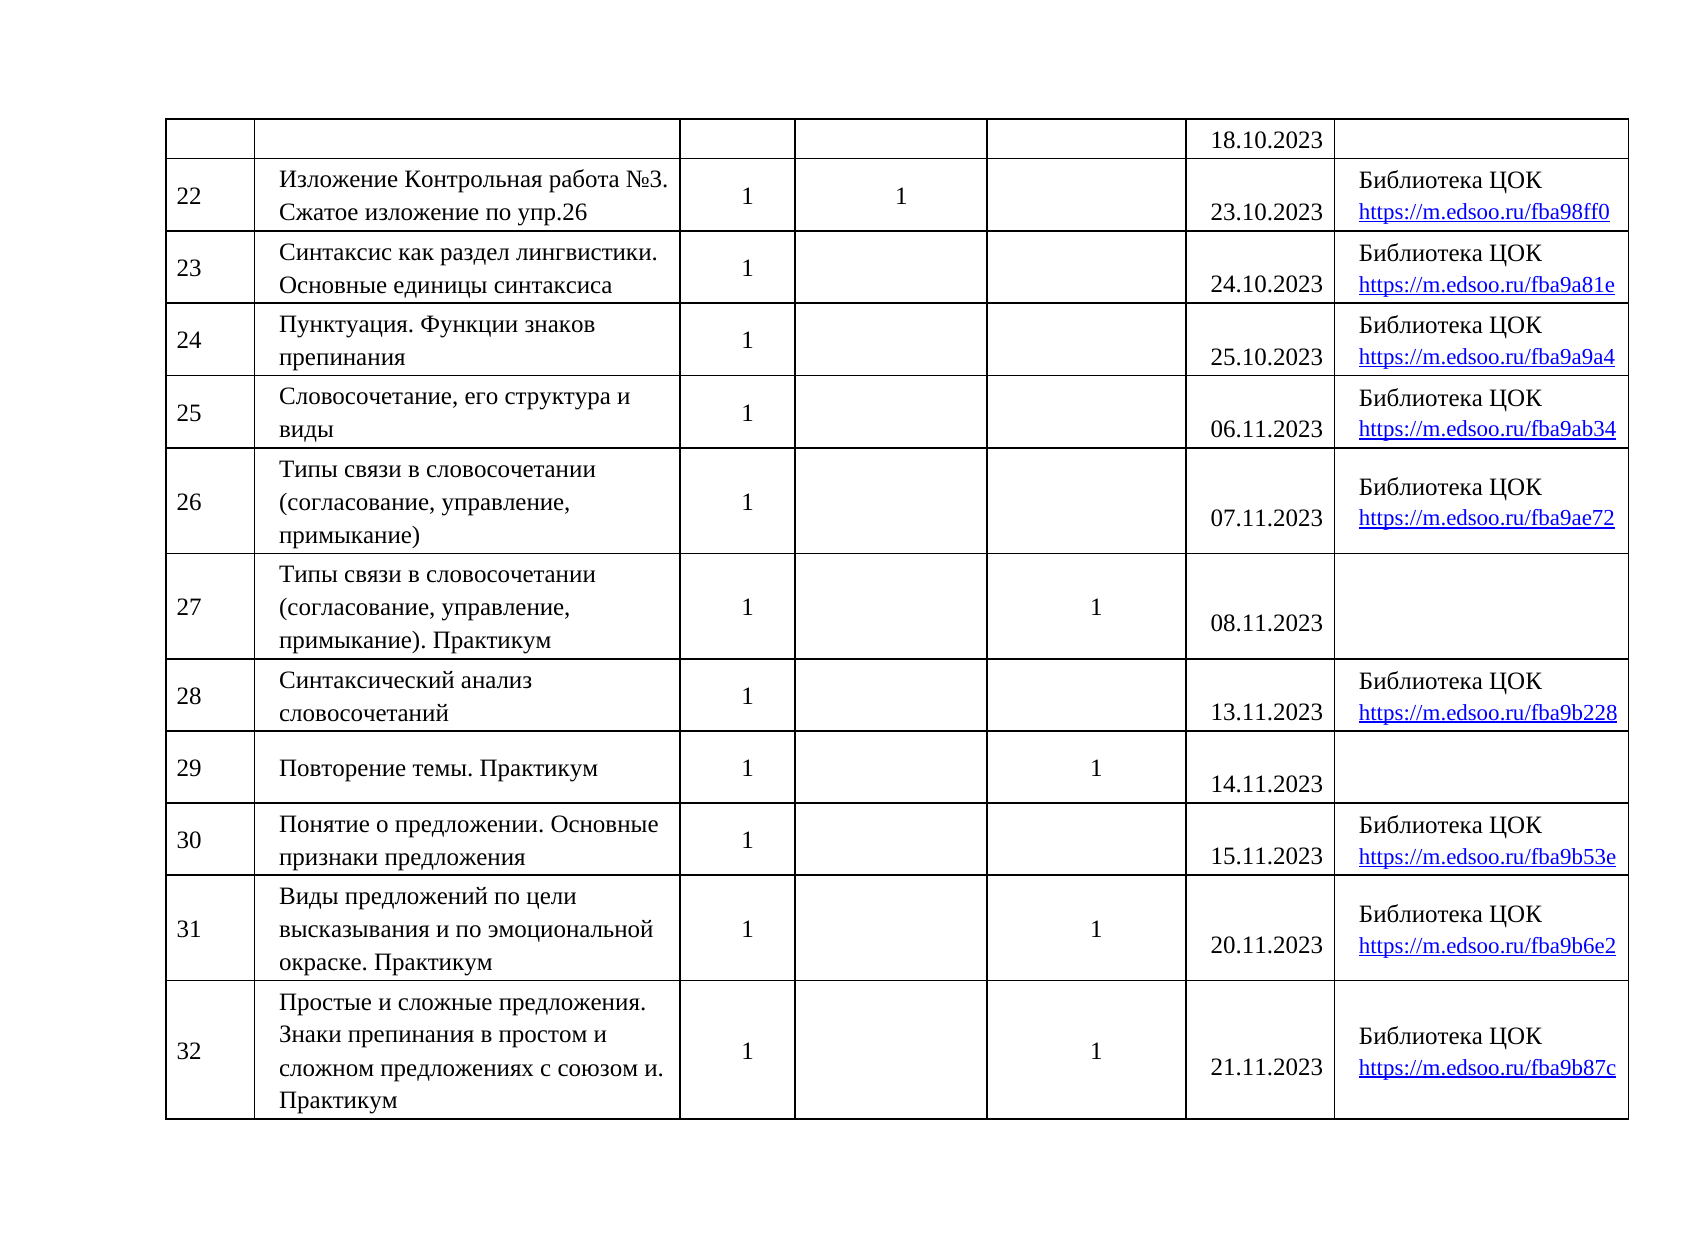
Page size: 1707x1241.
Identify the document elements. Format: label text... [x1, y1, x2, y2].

table_cell 23 [167, 232, 254, 302]
table_cell 07.11.2023 [1187, 449, 1334, 552]
table_cell Библиотека ЦОК https://m.edsoo.ru/fba9b6e2 [1335, 876, 1628, 980]
table_cell [1335, 120, 1628, 157]
table_cell 1 [681, 304, 794, 375]
table_cell 1 [681, 804, 794, 874]
table_cell [796, 876, 986, 980]
table_cell Изложение Контрольная работа №3. Сжатое изложение по упр.26 [255, 159, 679, 230]
table_cell Библиотека ЦОК https://m.edsoo.ru/fba9ae72 [1335, 449, 1628, 552]
table_cell [988, 449, 1185, 552]
table_cell Типы связи в словосочетании (согласование, управление, примыкание). Практикум [255, 554, 679, 658]
table_cell 21.11.2023 [1187, 981, 1334, 1118]
table_cell 1 [681, 876, 794, 980]
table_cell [255, 120, 679, 157]
table_cell 1 [988, 981, 1185, 1118]
table_cell [796, 304, 986, 375]
table_cell 20.11.2023 [1187, 876, 1334, 980]
table_cell 15.11.2023 [1187, 804, 1334, 874]
table_cell 1 [681, 660, 794, 730]
table_cell Простые и сложные предложения. Знаки препинания в простом и сложном предложениях с союзом и. Практикум [255, 981, 679, 1118]
table_cell 31 [167, 876, 254, 980]
table_cell 1 [681, 159, 794, 230]
table_cell Типы связи в словосочетании (согласование, управление, примыкание) [255, 449, 679, 552]
table_cell 24 [167, 304, 254, 375]
table_cell 24.10.2023 [1187, 232, 1334, 302]
table_cell [988, 159, 1185, 230]
table_cell [988, 660, 1185, 730]
table_cell 23.10.2023 [1187, 159, 1334, 230]
table_cell 14.11.2023 [1187, 732, 1334, 802]
table_cell 18.10.2023 [1187, 120, 1334, 157]
table_cell [796, 804, 986, 874]
table_cell Виды предложений по цели высказывания и по эмоциональной окраске. Практикум [255, 876, 679, 980]
table_cell Повторение темы. Практикум [255, 732, 679, 802]
table_cell Понятие о предложении. Основные признаки предложения [255, 804, 679, 874]
table_cell 1 [988, 554, 1185, 658]
table_cell Библиотека ЦОК https://m.edsoo.ru/fba9b87c [1335, 981, 1628, 1118]
table_cell 1 [681, 981, 794, 1118]
table_cell Библиотека ЦОК https://m.edsoo.ru/fba9b228 [1335, 660, 1628, 730]
table_cell 1 [681, 732, 794, 802]
table_cell Словосочетание, его структура и виды [255, 376, 679, 447]
table_cell [796, 120, 986, 157]
table_cell 21 [167, 120, 254, 157]
table_cell 08.11.2023 [1187, 554, 1334, 658]
table_cell Библиотека ЦОК https://m.edsoo.ru/fba9a81e [1335, 232, 1628, 302]
table_cell [988, 376, 1185, 447]
table_cell [796, 660, 986, 730]
table_cell 1 [681, 449, 794, 552]
table_cell 32 [167, 981, 254, 1118]
table_cell 30 [167, 804, 254, 874]
table_cell 1 [681, 376, 794, 447]
table_cell [796, 232, 986, 302]
table_cell Библиотека ЦОК https://m.edsoo.ru/fba9ab34 [1335, 376, 1628, 447]
table_cell 25 [167, 376, 254, 447]
table_cell [796, 732, 986, 802]
table_cell Синтаксис как раздел лингвистики. Основные единицы синтаксиса [255, 232, 679, 302]
table_cell 1 [796, 159, 986, 230]
table_cell 27 [167, 554, 254, 658]
table_cell Библиотека ЦОК https://m.edsoo.ru/fba9b53e [1335, 804, 1628, 874]
table_cell 1 [988, 876, 1185, 980]
table_cell [796, 449, 986, 552]
table_cell [796, 981, 986, 1118]
table_cell [796, 376, 986, 447]
table_cell [1335, 732, 1628, 802]
table_cell 1 [681, 232, 794, 302]
table_cell [1335, 554, 1628, 658]
table_cell 1 [681, 120, 794, 157]
table_cell [988, 304, 1185, 375]
table_cell 28 [167, 660, 254, 730]
table_cell 1 [988, 732, 1185, 802]
table_cell [796, 554, 986, 658]
table_cell 26 [167, 449, 254, 552]
table_cell Синтаксический анализ словосочетаний [255, 660, 679, 730]
table_cell 1 [988, 120, 1185, 157]
table_cell 13.11.2023 [1187, 660, 1334, 730]
table_cell 1 [681, 554, 794, 658]
table_cell 29 [167, 732, 254, 802]
table_cell Библиотека ЦОК https://m.edsoo.ru/fba9a9a4 [1335, 304, 1628, 375]
table_cell 22 [167, 159, 254, 230]
table_cell [988, 232, 1185, 302]
table_cell [988, 804, 1185, 874]
table_cell Пунктуация. Функции знаков препинания [255, 304, 679, 375]
table_cell 06.11.2023 [1187, 376, 1334, 447]
table_cell Библиотека ЦОК https://m.edsoo.ru/fba98ff0 [1335, 159, 1628, 230]
table_cell 25.10.2023 [1187, 304, 1334, 375]
